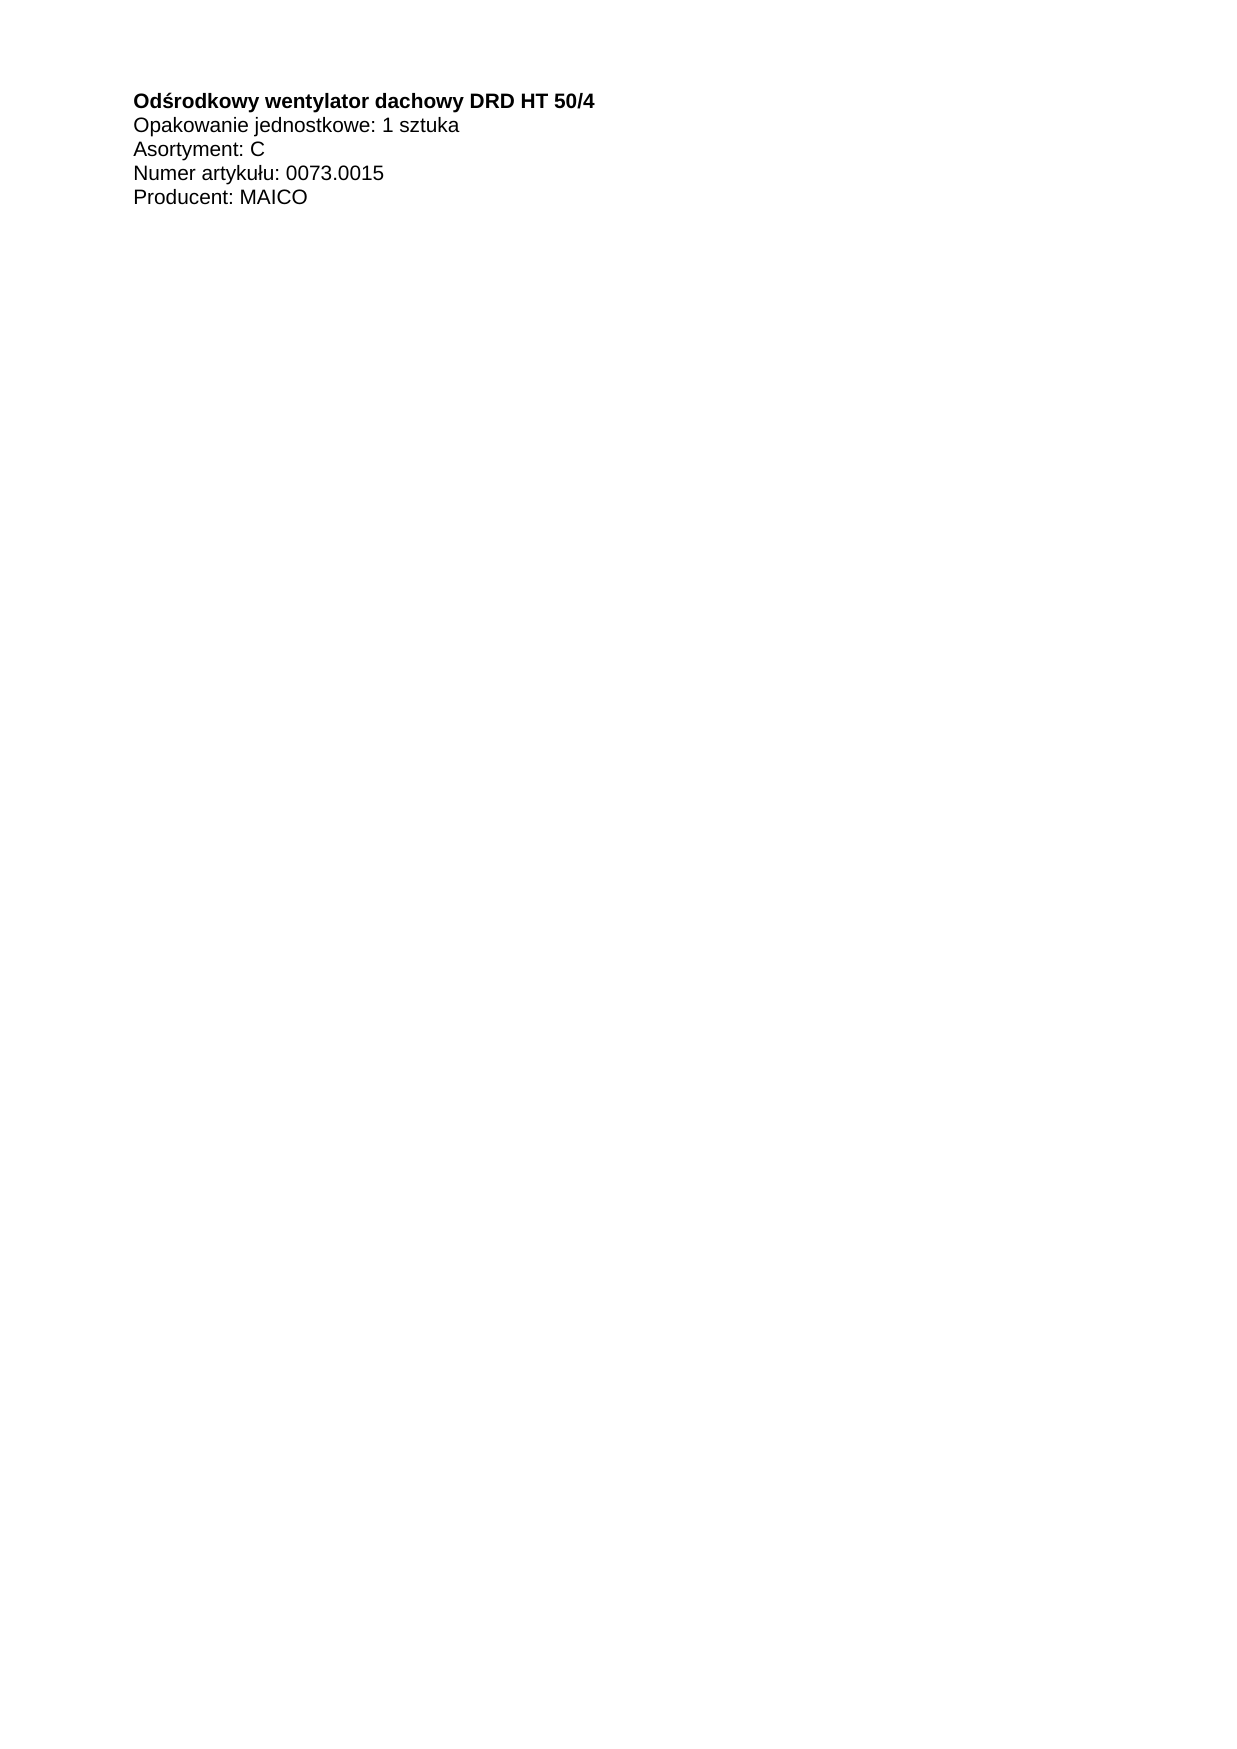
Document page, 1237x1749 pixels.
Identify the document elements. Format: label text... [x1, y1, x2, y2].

text Odśrodkowy wentylator dachowy DRD HT 50/4Opakowanie jednostkowe: 1 sztukaAsortyment: C Numer artykułu: 0073.0015Producent: MAICO [133, 89, 1148, 208]
